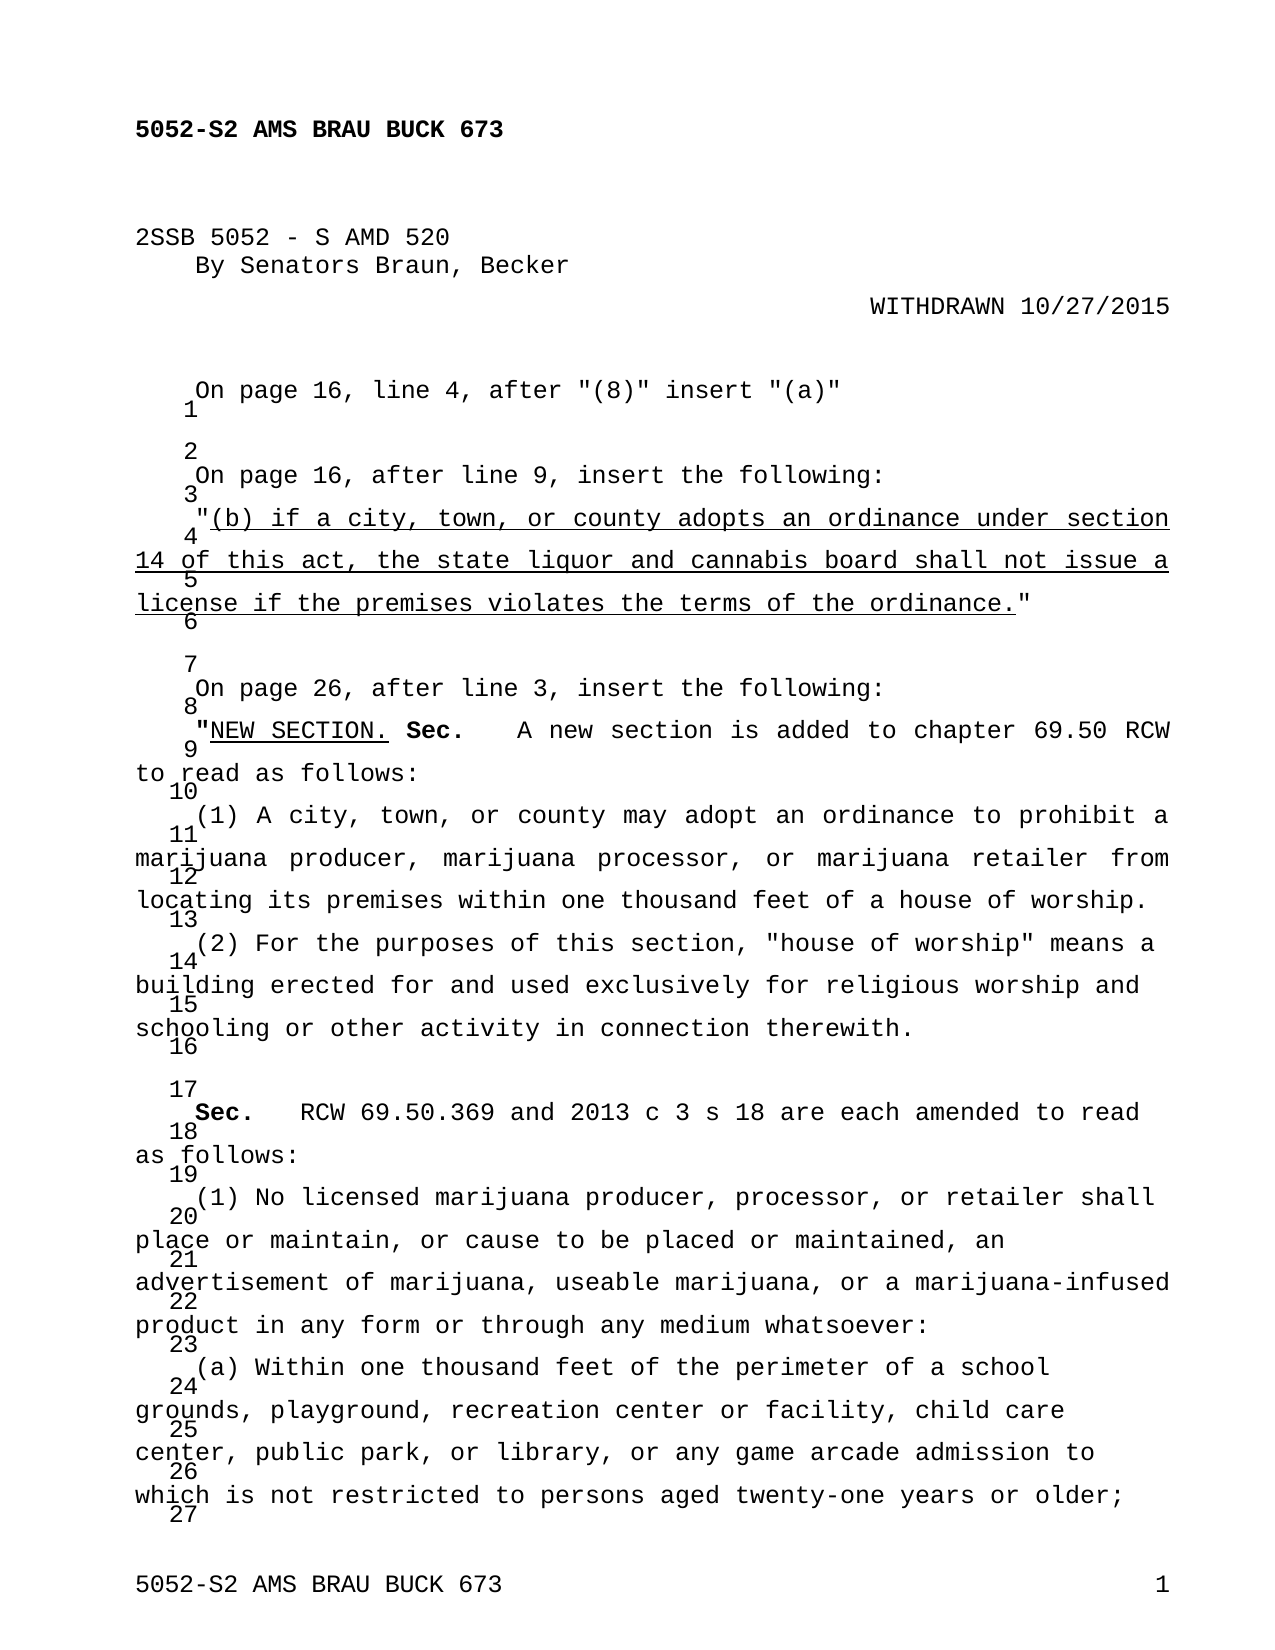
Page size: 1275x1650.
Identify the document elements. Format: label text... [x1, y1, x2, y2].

text (a) Within one thousand feet of the perimeter of a school grounds, playground, recreation center or facility, child care center, public park, or library, or any game arcade admission to which is not restricted to persons aged twenty-one years or older; [135, 1342, 1170, 1512]
text On page 16, line 4, after "(8)" insert "(a)" [135, 365, 1170, 407]
text "(b) if a city, town, or county adopts an ordinance under section 14 of this act, the state liquor and cannabis board shall not issue a license if the premises violates the terms of the ordinance." [135, 492, 1170, 620]
text On page 26, after line 3, insert the following: [135, 662, 1170, 705]
text (1) A city, town, or county may adopt an ordinance to prohibit a marijuana producer, marijuana processor, or marijuana retailer from locating its premises within one thousand feet of a house of worship. [135, 790, 1170, 917]
text - [135, 224, 1170, 252]
text On page 16, after line 9, insert the following: [135, 450, 1170, 492]
text (2) For the purposes of this section, "house of worship" means a building erected for and used exclusively for religious worship and schooling or other activity in connection therewith. [135, 917, 1170, 1045]
text "NEW SECTION. Sec. A new section is added to chapter 69.50 RCW to read as follows: [135, 705, 1170, 790]
text (1) No licensed marijuana producer, processor, or retailer shall place or maintain, or cause to be placed or maintained, an advertisement of marijuana, useable marijuana, or a marijuana-infused product in any form or through any medium whatsoever: [135, 1172, 1170, 1342]
text Sec. RCW 69.50.369 and 2013 c 3 s 18 are each amended to read as follows: [135, 1087, 1170, 1172]
